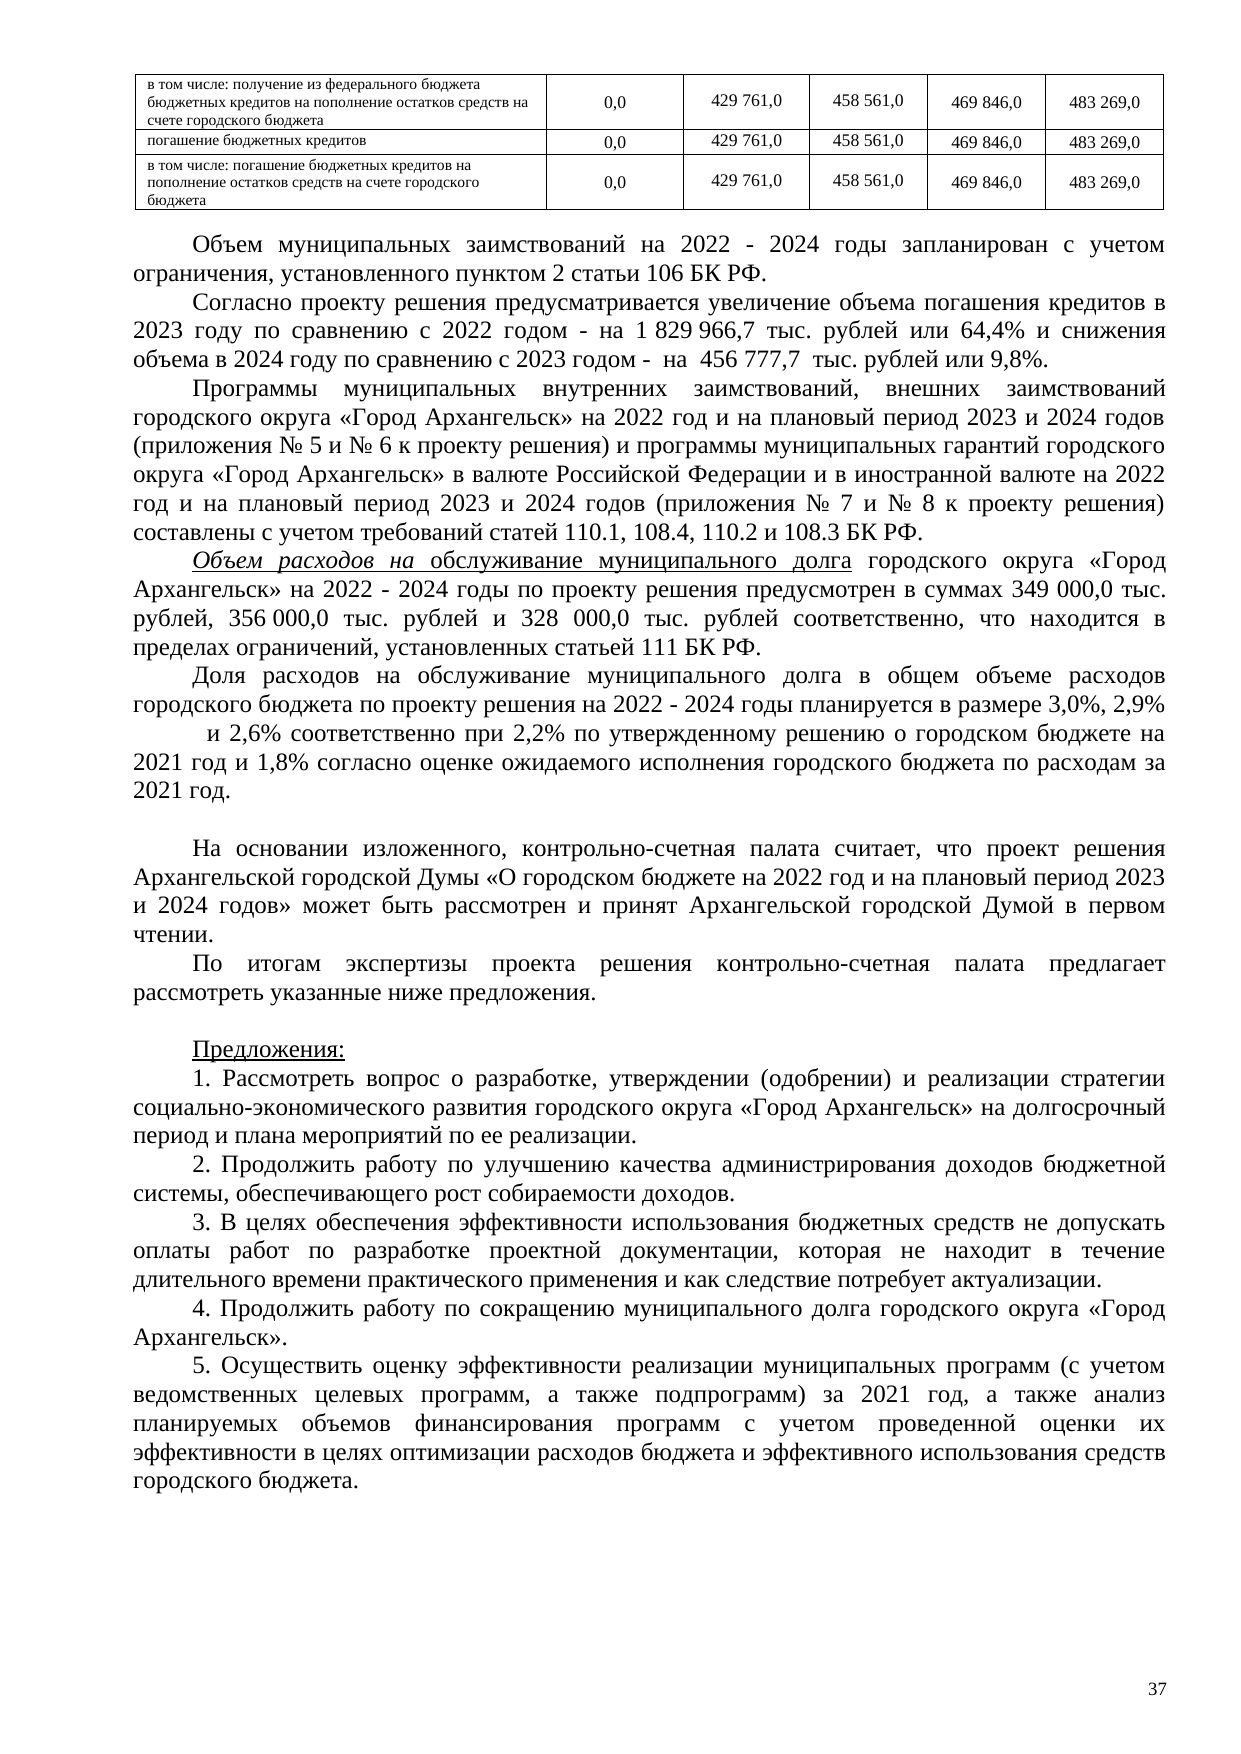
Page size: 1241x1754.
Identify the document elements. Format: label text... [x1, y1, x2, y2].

table_cell 0,0 [547, 75, 683, 129]
text По итогам экспертизы проекта решения контрольно-счетная палата предлагает рассмотреть указанные ниже предложения. [133, 948, 1167, 1006]
table_cell 429 761,0 [684, 130, 809, 154]
table_cell 429 761,0 [684, 155, 809, 209]
table_cell 0,0 [547, 155, 683, 209]
list 4. Продолжить работу по сокращению муниципального долга городского округа «Город Архангельск». [133, 1293, 1167, 1351]
table_cell 0,0 [547, 130, 683, 154]
table_cell в том числе: получение из федерального бюджета бюджетных кредитов на пополнение остатков средств на счете городского бюджета [136, 75, 546, 129]
table_cell 458 561,0 [810, 155, 927, 209]
text Согласно проекту решения предусматривается увеличение объема погашения кредитов в 2023 году по сравнению с 2022 годом - на 1 829 966,7 тыс. рублей или 64,4% и снижения объема в 2024 году по сравнению с 2023 годом - на 456 777,7 тыс. рублей или 9,8%. [133, 287, 1167, 373]
table_cell 469 846,0 [928, 75, 1045, 129]
text 2. Продолжить работу по улучшению качества администрирования доходов бюджетной системы, обеспечивающего рост собираемости доходов. [133, 1149, 1167, 1207]
table_cell 483 269,0 [1046, 155, 1163, 209]
text 3. В целях обеспечения эффективности использования бюджетных средств не допускать оплаты работ по разработке проектной документации, которая не находит в течение длительного времени практического применения и как следствие потребует актуализации. [133, 1207, 1167, 1293]
text Объем расходов на обслуживание муниципального долга городского округа «Город Архангельск» на 2022 - 2024 годы по проекту решения предусмотрен в суммах 349 000,0 тыс. рублей, 356 000,0 тыс. рублей и 328 000,0 тыс. рублей соответственно, что находится в пределах ограничений, установленных статьей 111 БК РФ. [133, 546, 1167, 661]
table_cell 469 846,0 [928, 155, 1045, 209]
text Доля расходов на обслуживание муниципального долга в общем объеме расходов городского бюджета по проекту решения на 2022 - 2024 годы планируется в размере 3,0%, 2,9% и 2,6% соответственно при 2,2% по утвержденному решению о городском бюджете на 2021 год и 1,8% согласно оценке ожидаемого исполнения городского бюджета по расходам за 2021 год. [133, 661, 1167, 804]
table_cell 458 561,0 [810, 130, 927, 154]
table_cell 483 269,0 [1046, 130, 1163, 154]
table_cell погашение бюджетных кредитов [136, 130, 546, 154]
table_cell в том числе: погашение бюджетных кредитов на пополнение остатков средств на счете городского бюджета [136, 155, 546, 209]
text На основании изложенного, контрольно-счетная палата считает, что проект решения Архангельской городской Думы «О городском бюджете на 2022 год и на плановый период 2023 и 2024 годов» может быть рассмотрен и принят Архангельской городской Думой в первом чтении. [133, 833, 1167, 948]
table_cell 458 561,0 [810, 75, 927, 129]
list Предложения: [133, 1034, 1167, 1063]
text Объем муниципальных заимствований на 2022 - 2024 годы запланирован с учетом ограничения, установленного пунктом 2 статьи 106 БК РФ. [133, 229, 1167, 287]
text Программы муниципальных внутренних заимствований, внешних заимствований городского округа «Город Архангельск» на 2022 год и на плановый период 2023 и 2024 годов (приложения № 5 и № 6 к проекту решения) и программы муниципальных гарантий городского округа «Город Архангельск» в валюте Российской Федерации и в иностранной валюте на 2022 год и на плановый период 2023 и 2024 годов (приложения № 7 и № 8 к проекту решения) составлены с учетом требований статей 110.1, 108.4, 110.2 и 108.3 БК РФ. [133, 373, 1167, 546]
table_cell 483 269,0 [1046, 75, 1163, 129]
text 1. Рассмотреть вопрос о разработке, утверждении (одобрении) и реализации стратегии социально-экономического развития городского округа «Город Архангельск» на долгосрочный период и плана мероприятий по ее реализации. [133, 1063, 1167, 1149]
table_cell 469 846,0 [928, 130, 1045, 154]
table_cell 429 761,0 [684, 75, 809, 129]
text 5. Осуществить оценку эффективности реализации муниципальных программ (с учетом ведомственных целевых программ, а также подпрограмм) за 2021 год, а также анализ планируемых объемов финансирования программ с учетом проведенной оценки их эффективности в целях оптимизации расходов бюджета и эффективного использования средств городского бюджета. [133, 1351, 1167, 1494]
